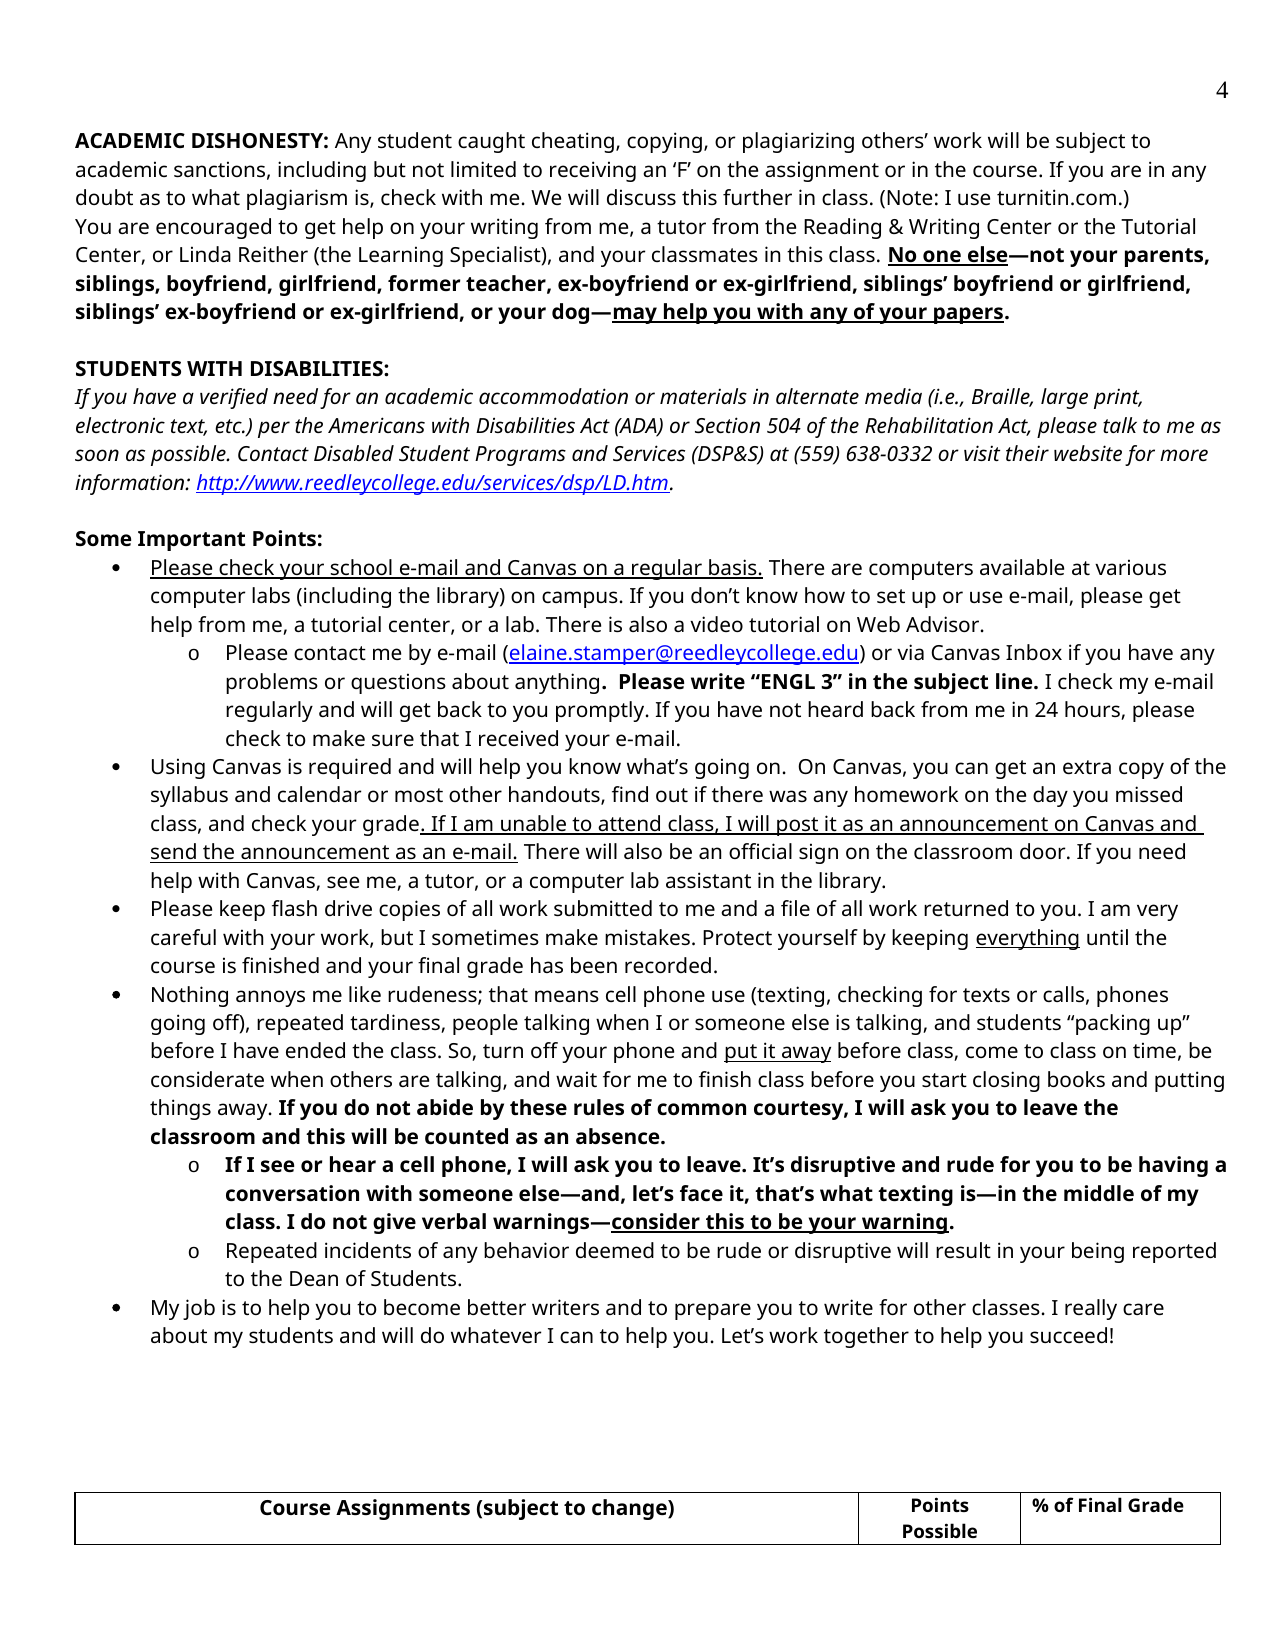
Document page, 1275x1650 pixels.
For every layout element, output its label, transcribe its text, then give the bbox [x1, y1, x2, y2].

table_header Points Possible [859, 1493, 1020, 1544]
list Using Canvas is required and will help you know what’s going on. On Canvas, you can get an extra copy of the syllabus and calendar or most other handouts, find out if there was any homework on the day you missed class, and check your grade. If I am unable to attend class, I will post it as an announcement on Canvas and send the announcement as an e-mail. There will also be an official sign on the classroom door. If you need help with Canvas, see me, a tutor, or a computer lab assistant in the library. [112, 752, 1228, 894]
list Please contact me by e-mail (elaine.stamper@reedleycollege.edu) or via Canvas Inbox if you have any problems or questions about anything. Please write “ENGL 3” in the subject line. I check my e-mail regularly and will get back to you promptly. If you have not heard back from me in 24 hours, please check to make sure that I received your e-mail. [187, 638, 1228, 752]
list Nothing annoys me like rudeness; that means cell phone use (texting, checking for texts or calls, phones going off), repeated tardiness, people talking when I or someone else is talking, and students “packing up” before I have ended the class. So, turn off your phone and put it away before class, come to class on time, be considerate when others are talking, and wait for me to finish class before you start closing books and putting things away. If you do not abide by these rules of common courtesy, I will ask you to leave the classroom and this will be counted as an absence. [112, 980, 1228, 1150]
list Repeated incidents of any behavior deemed to be rude or disruptive will result in your being reported to the Dean of Students. [187, 1236, 1228, 1293]
text If you have a verified need for an academic accommodation or materials in alternate media (i.e., Braille, large print, electronic text, etc.) per the Americans with Disabilities Act (ADA) or Section 504 of the Rehabilitation Act, please talk to me as soon as possible. Contact Disabled Student Programs and Services (DSP&S) at (559) 638-0332 or visit their website for more information: http://www.reedleycollege.edu/services/dsp/LD.htm. [75, 382, 1228, 496]
list My job is to help you to become better writers and to prepare you to write for other classes. I really care about my students and will do whatever I can to help you. Let’s work together to help you succeed! [112, 1293, 1228, 1349]
text ACADEMIC DISHONESTY: Any student caught cheating, copying, or plagiarizing others’ work will be subject to academic sanctions, including but not limited to receiving an ‘F’ on the assignment or in the course. If you are in any doubt as to what plagiarism is, check with me. We will discuss this further in class. (Note: I use turnitin.com.) [75, 126, 1228, 212]
text Some Important Points: [75, 524, 1228, 553]
table_header % of Final Grade [1021, 1493, 1220, 1544]
list If I see or hear a cell phone, I will ask you to leave. It’s disruptive and rude for you to be having a conversation with someone else—and, let’s face it, that’s what texting is—in the middle of my class. I do not give verbal warnings—consider this to be your warning. [187, 1150, 1228, 1236]
text You are encouraged to get help on your writing from me, a tutor from the Reading & Writing Center or the Tutorial Center, or Linda Reither (the Learning Specialist), and your classmates in this class. No one else—not your parents, siblings, boyfriend, girlfriend, former teacher, ex-boyfriend or ex-girlfriend, siblings’ boyfriend or girlfriend, siblings’ ex-boyfriend or ex-girlfriend, or your dog—may help you with any of your papers. [75, 212, 1228, 326]
table_header Course Assignments (subject to change) [76, 1493, 858, 1544]
text STUDENTS WITH DISABILITIES: [75, 354, 1228, 382]
list Please check your school e-mail and Canvas on a regular basis. There are computers available at various computer labs (including the library) on campus. If you don’t know how to set up or use e-mail, please get help from me, a tutorial center, or a lab. There is also a video tutorial on Web Advisor. [112, 553, 1228, 638]
list Please keep flash drive copies of all work submitted to me and a file of all work returned to you. I am very careful with your work, but I sometimes make mistakes. Protect yourself by keeping everything until the course is finished and your final grade has been recorded. [112, 894, 1228, 980]
